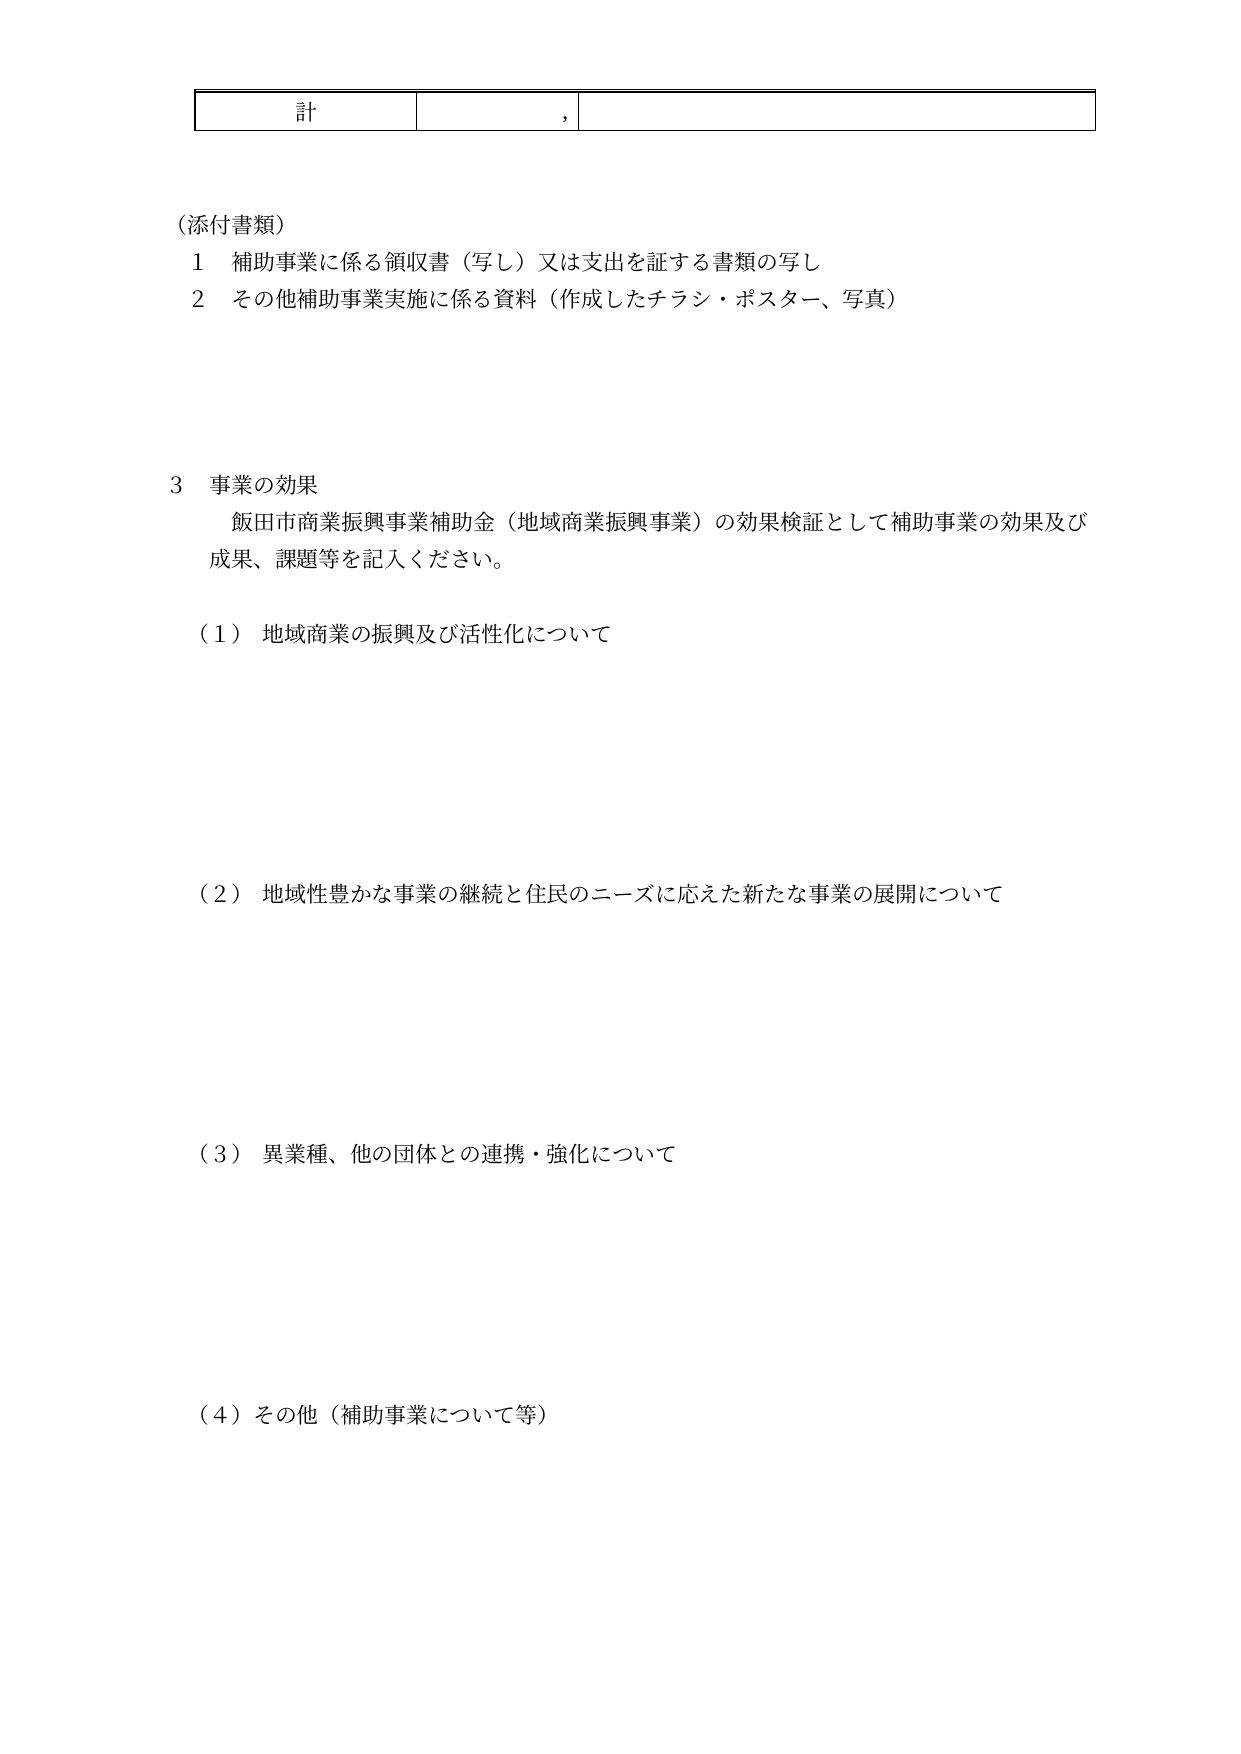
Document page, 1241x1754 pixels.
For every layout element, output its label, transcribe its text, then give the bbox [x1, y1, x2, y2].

list 異業種、他の団体との連携・強化について [187, 1135, 1092, 1172]
table_cell , [417, 93, 578, 129]
text １ 補助事業に係る領収書（写し）又は支出を証する書類の写し [165, 242, 1092, 279]
table_cell 計 [196, 93, 416, 129]
list 地域商業の振興及び活性化について [187, 614, 1092, 651]
text 飯田市商業振興事業補助金（地域商業振興事業）の効果検証として補助事業の効果及び成果、課題等を記入ください。 [165, 502, 1092, 577]
text ２ その他補助事業実施に係る資料（作成したチラシ・ポスター、写真） [165, 279, 1092, 317]
text ３ 事業の効果 [165, 465, 1092, 502]
table_cell [579, 93, 1095, 129]
text （添付書類） [165, 205, 1092, 242]
list 地域性豊かな事業の継続と住民のニーズに応えた新たな事業の展開について [187, 874, 1092, 912]
text （４）その他（補助事業について等） [165, 1395, 1092, 1432]
